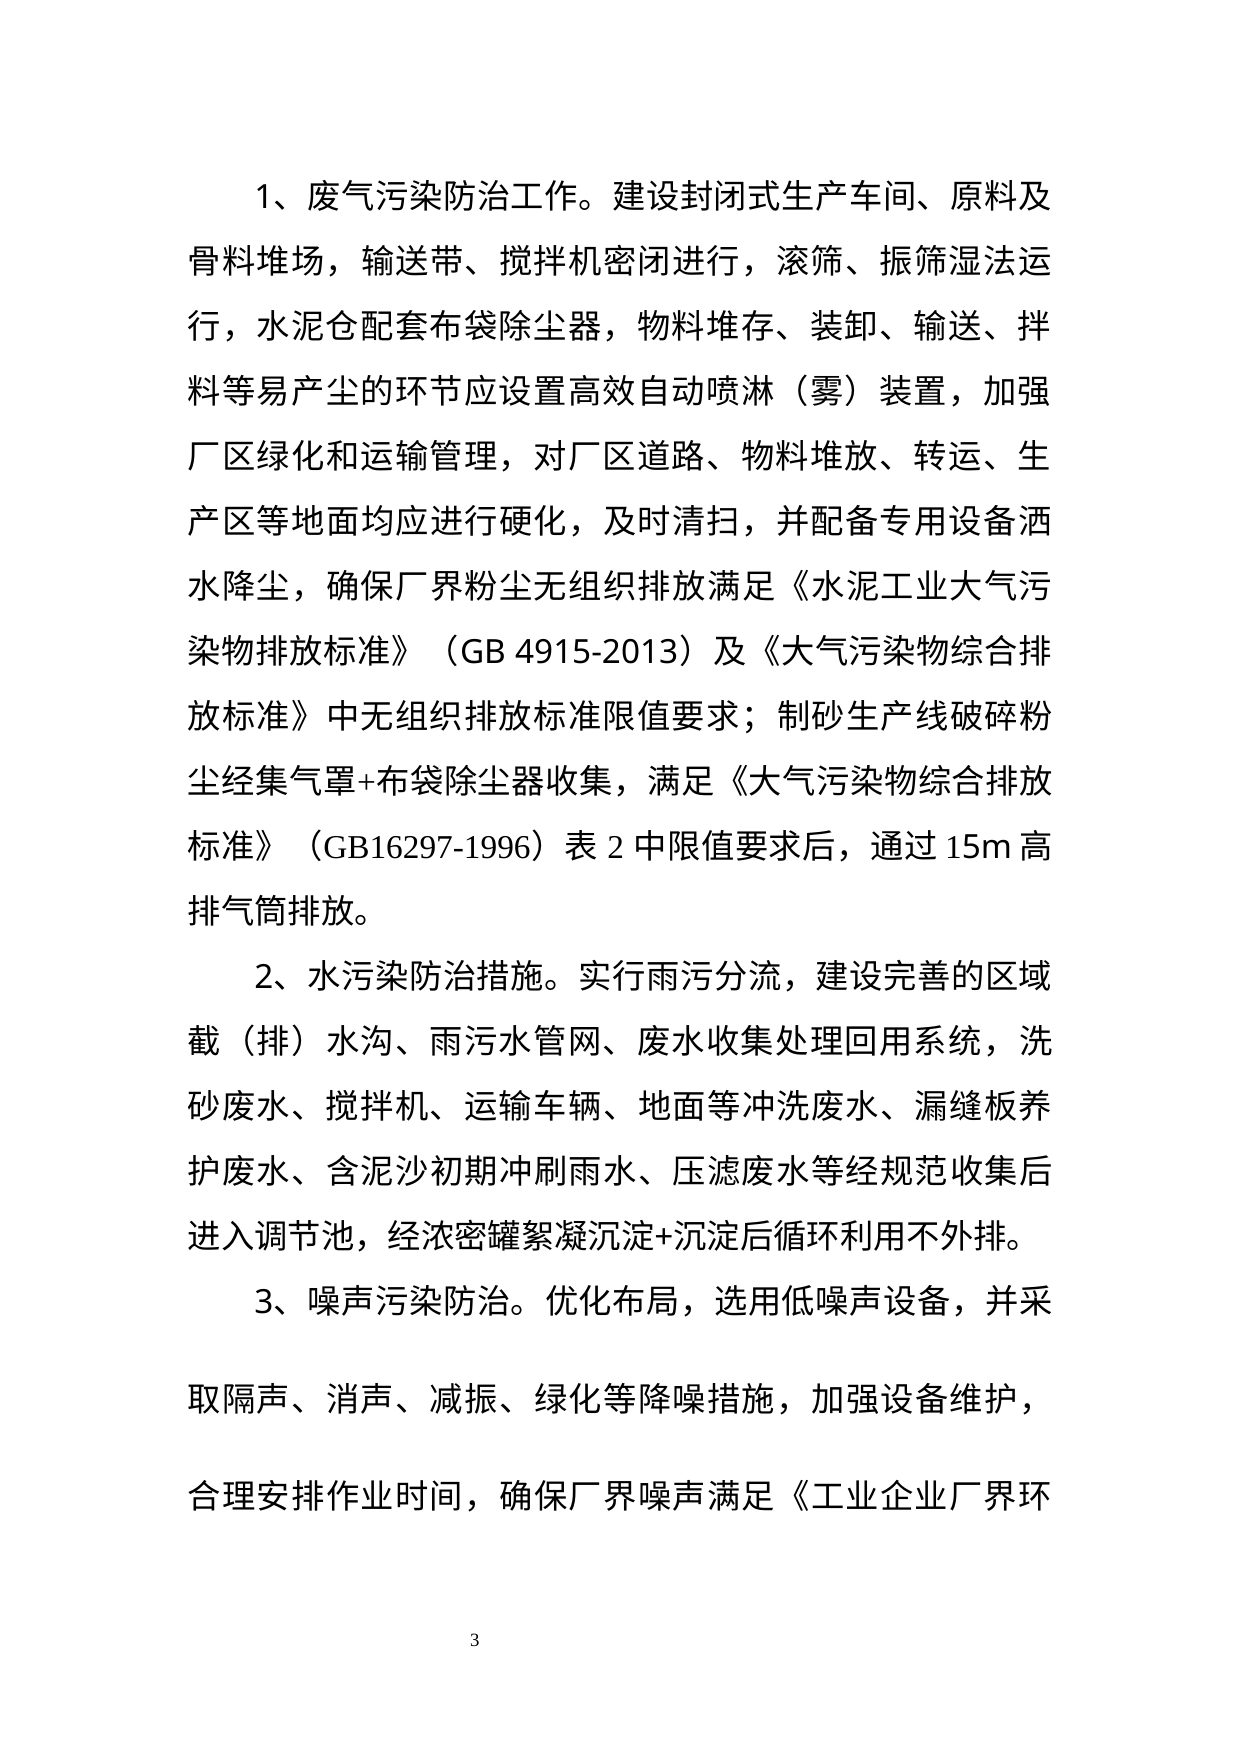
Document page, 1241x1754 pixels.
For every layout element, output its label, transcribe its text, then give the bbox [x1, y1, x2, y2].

text 1、废气污染防治工作。建设封闭式生产车间、原料及骨料堆场，输送带、搅拌机密闭进行，滚筛、振筛湿法运行，水泥仓配套布袋除尘器，物料堆存、装卸、输送、拌料等易产尘的环节应设置高效自动喷淋（雾）装置，加强厂区绿化和运输管理，对厂区道路、物料堆放、转运、生产区等地面均应进行硬化，及时清扫，并配备专用设备洒水降尘，确保厂界粉尘无组织排放满足《水泥工业大气污染物排放标准》（GB 4915-2013）及《大气污染物综合排放标准》中无组织排放标准限值要求；制砂生产线破碎粉尘经集气罩+布袋除尘器收集，满足《大气污染物综合排放标准》（GB16297-1996）表 2 中限值要求后，通过15m高排气筒排放。 [187, 162, 1053, 942]
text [187, 1267, 1053, 1527]
text 2、水污染防治措施。实行雨污分流，建设完善的区域截（排）水沟、雨污水管网、废水收集处理回用系统，洗砂废水、搅拌机、运输车辆、地面等冲洗废水、漏缝板养护废水、含泥沙初期冲刷雨水、压滤废水等经规范收集后进入调节池，经浓密罐絮凝沉淀+沉淀后循环利用不外排。 [187, 942, 1053, 1267]
